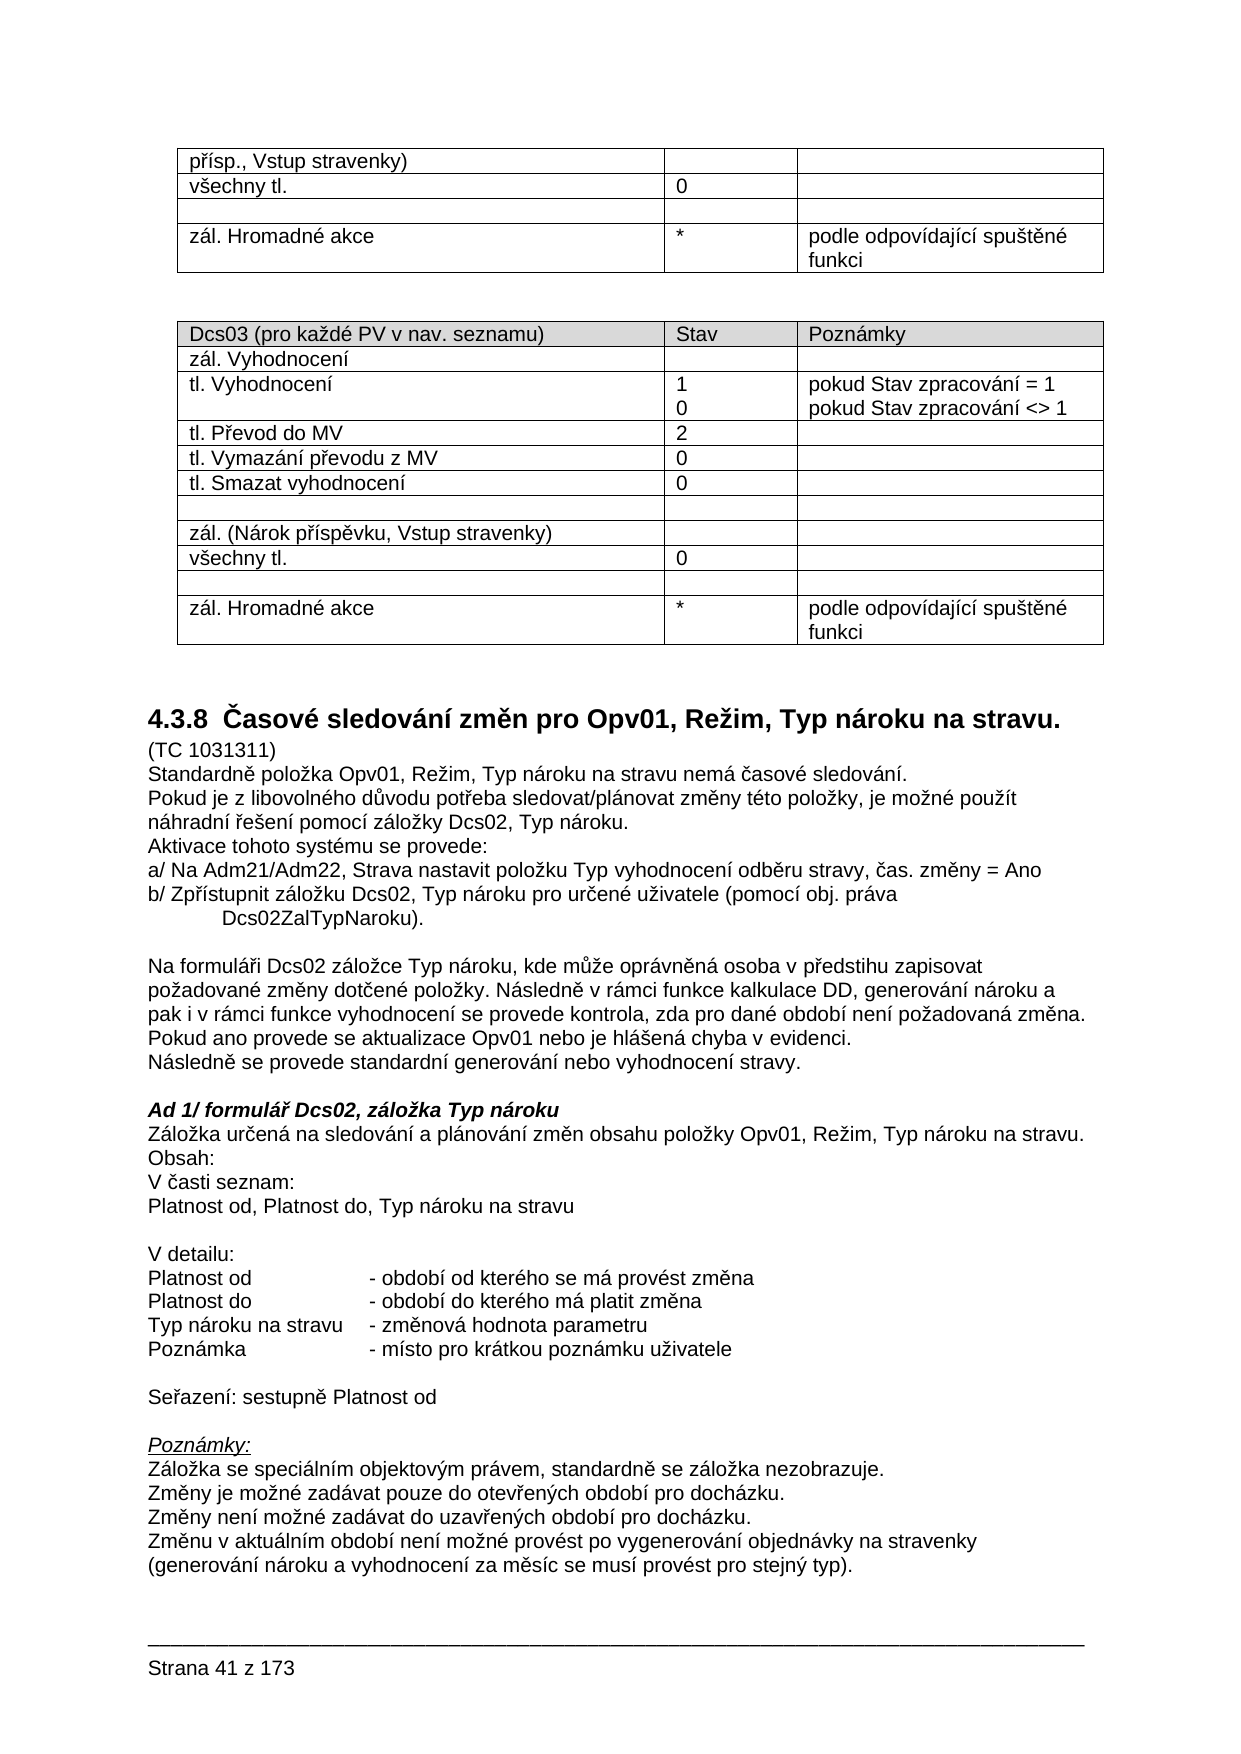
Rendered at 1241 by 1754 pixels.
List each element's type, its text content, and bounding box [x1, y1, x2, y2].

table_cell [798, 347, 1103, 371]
text Platnost od, Platnost do, Typ nároku na stravu [148, 1193, 1092, 1217]
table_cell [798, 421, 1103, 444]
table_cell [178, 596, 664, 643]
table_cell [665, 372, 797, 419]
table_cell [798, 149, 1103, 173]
text Na formuláři Dcs02 záložce Typ nároku, kde může oprávněná osoba v předstihu zapisovat požadované změny dotčené položky. Následně v rámci funkce kalkulace DD, generování nároku a pak i v rámci funkce vyhodnocení se provede kontrola, zda pro dané období není požadovaná změna. Pokud ano provede se aktualizace Opv01 nebo je hlášená chyba v evidenci. [148, 954, 1092, 1050]
text Změny není možné zadávat do uzavřených období pro docházku. [148, 1505, 1092, 1529]
text Záložka se speciálním objektovým právem, standardně se záložka nezobrazuje. [148, 1457, 1092, 1481]
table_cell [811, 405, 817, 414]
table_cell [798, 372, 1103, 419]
subtitle Časové sledování změn pro Opv01, Režim, Typ nároku na stravu. [148, 703, 1092, 734]
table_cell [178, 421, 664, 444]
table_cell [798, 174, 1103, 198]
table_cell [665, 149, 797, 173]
text a/ Na Adm21/Adm22, Strava nastavit položku Typ vyhodnocení odběru stravy, čas. změny = Ano [148, 858, 1092, 882]
text Změnu v aktuálním období není možné provést po vygenerování objednávky na stravenky (generování nároku a vyhodnocení za měsíc se musí provést pro stejný typ). [148, 1529, 1092, 1577]
text Poznámka - místo pro krátkou poznámku uživatele [148, 1337, 1092, 1361]
text Standardně položka Opv01, Režim, Typ nároku na stravu nemá časové sledování. [148, 762, 1092, 786]
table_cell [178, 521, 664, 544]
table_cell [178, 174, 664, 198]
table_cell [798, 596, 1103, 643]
text V detailu: [148, 1241, 1092, 1265]
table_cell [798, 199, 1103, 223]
text Obsah: [148, 1146, 1092, 1169]
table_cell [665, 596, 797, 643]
text Záložka určená na sledování a plánování změn obsahu položky Opv01, Režim, Typ nároku na stravu. [148, 1122, 1092, 1146]
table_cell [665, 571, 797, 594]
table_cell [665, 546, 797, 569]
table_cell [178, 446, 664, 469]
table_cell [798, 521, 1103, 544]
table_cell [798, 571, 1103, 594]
text Ad 1/ formulář Dcs02, záložka Typ nároku [148, 1098, 1092, 1122]
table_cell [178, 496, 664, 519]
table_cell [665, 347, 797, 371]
text b/ Zpřístupnit záložku Dcs02, Typ nároku pro určené uživatele (pomocí obj. práva Dcs02ZalTypNaroku). [148, 882, 1092, 930]
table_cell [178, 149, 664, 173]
text Platnost od - období od kterého se má provést změna Platnost do - období do kterého má platit změna [148, 1265, 1092, 1313]
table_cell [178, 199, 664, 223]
text V časti seznam: [148, 1169, 1092, 1193]
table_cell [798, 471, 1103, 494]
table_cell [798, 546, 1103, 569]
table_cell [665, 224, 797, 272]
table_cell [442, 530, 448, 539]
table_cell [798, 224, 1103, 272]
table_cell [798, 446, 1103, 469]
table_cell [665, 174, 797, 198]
text Následně se provede standardní generování nebo vyhodnocení stravy. [148, 1050, 1092, 1074]
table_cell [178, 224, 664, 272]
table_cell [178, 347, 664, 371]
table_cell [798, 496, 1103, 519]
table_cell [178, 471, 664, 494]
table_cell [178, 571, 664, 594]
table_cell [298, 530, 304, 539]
text Seřazení: sestupně Platnost od [148, 1385, 1092, 1409]
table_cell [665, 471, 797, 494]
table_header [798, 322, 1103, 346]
text Typ nároku na stravu - změnová hodnota parametru [148, 1313, 1092, 1337]
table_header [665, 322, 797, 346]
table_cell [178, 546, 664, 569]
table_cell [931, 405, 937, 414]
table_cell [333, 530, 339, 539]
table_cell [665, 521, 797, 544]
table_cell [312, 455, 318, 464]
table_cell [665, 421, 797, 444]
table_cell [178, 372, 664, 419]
text Aktivace tohoto systému se provede: [148, 834, 1092, 858]
text Změny je možné zadávat pouze do otevřených období pro docházku. [148, 1481, 1092, 1505]
text Poznámky: [148, 1433, 1092, 1457]
text (TC 1031311) [148, 738, 1092, 762]
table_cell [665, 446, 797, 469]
text Pokud je z libovolného důvodu potřeba sledovat/plánovat změny této položky, je možné použít náhradní řešení pomocí záložky Dcs02, Typ nároku. [148, 786, 1092, 834]
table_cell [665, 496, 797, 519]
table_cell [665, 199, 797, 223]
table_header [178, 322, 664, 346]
